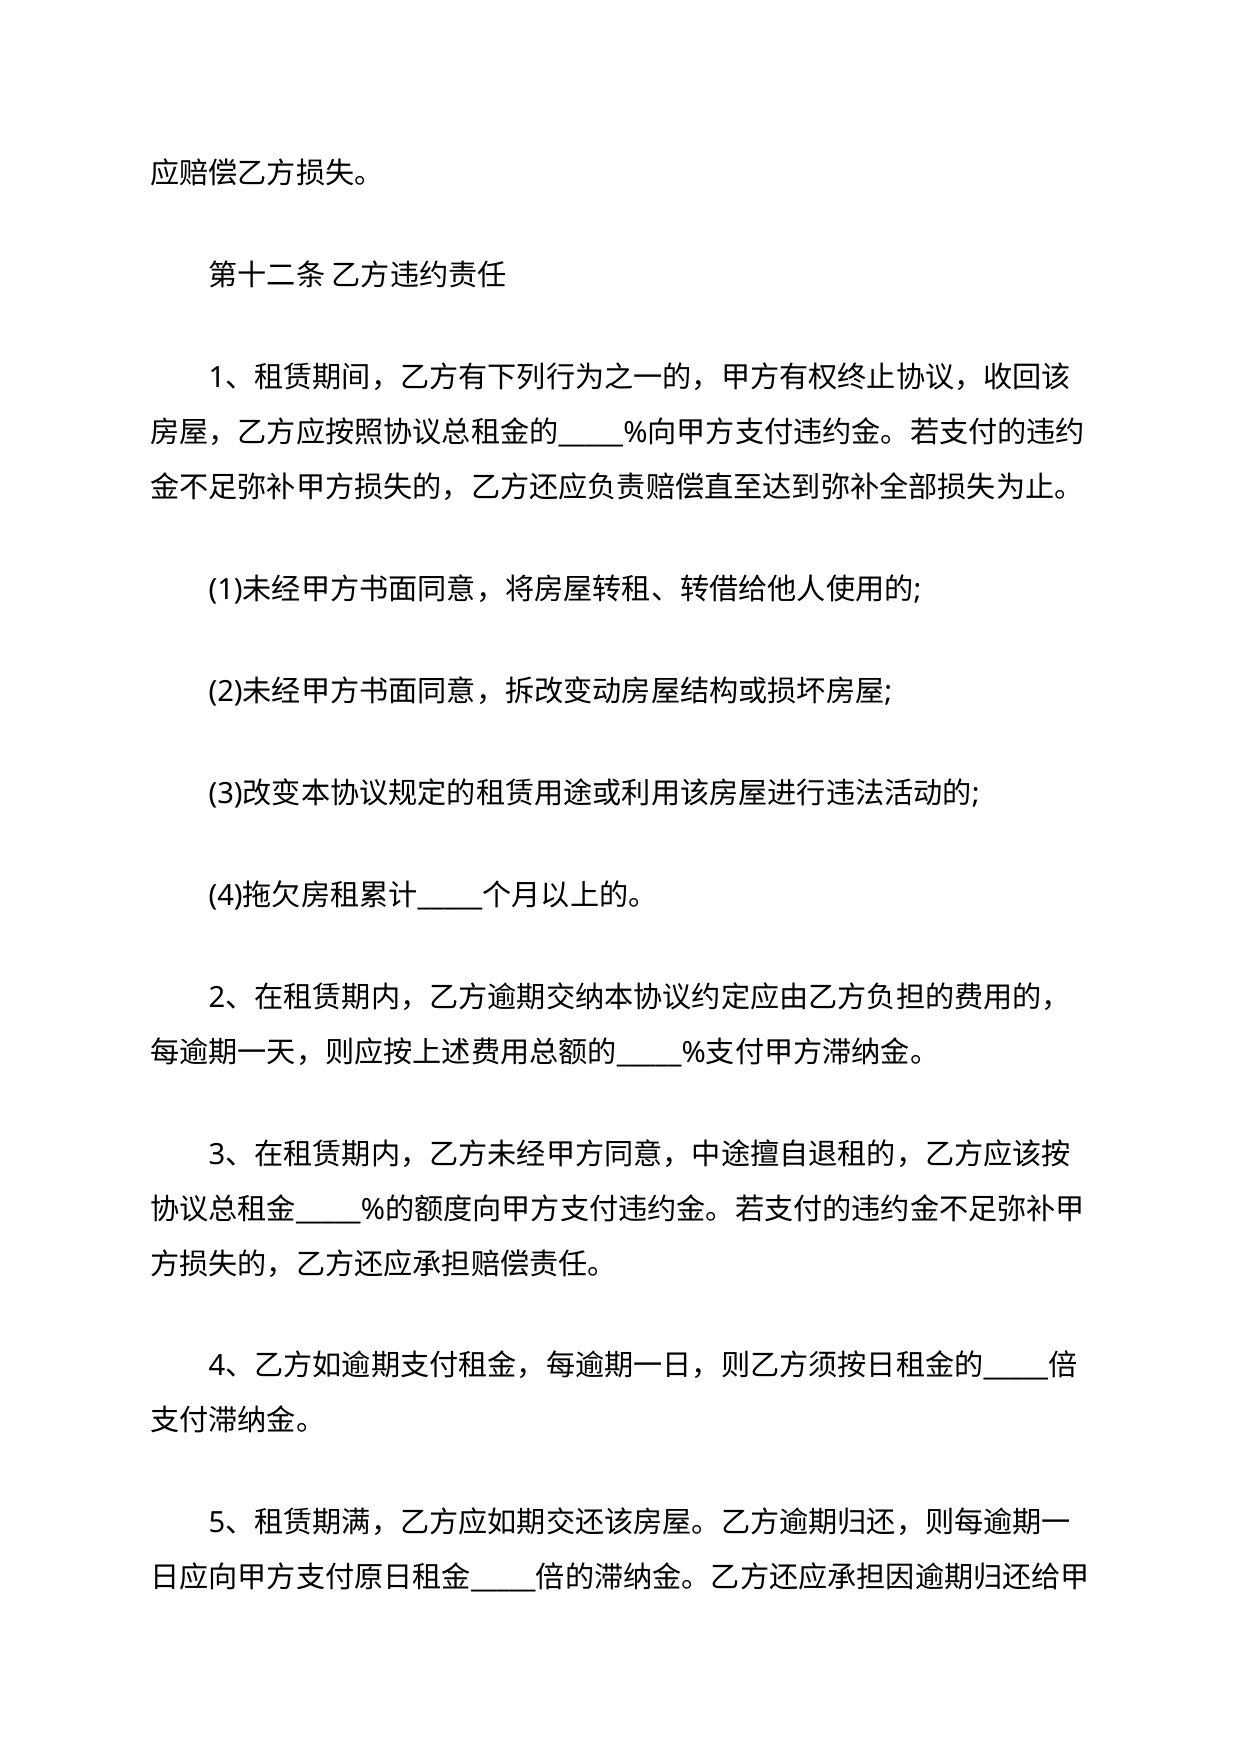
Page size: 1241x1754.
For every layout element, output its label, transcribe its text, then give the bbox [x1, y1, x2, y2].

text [150, 150, 1090, 192]
text 4、乙方如逾期支付租金，每逾期一日，则乙方须按日租金的_____倍支付滞纳金。 [150, 1342, 1090, 1439]
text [150, 1499, 1090, 1596]
text (4)拖欠房租累计_____个月以上的。 [150, 871, 1090, 914]
text 2、在租赁期内，乙方逾期交纳本协议约定应由乙方负担的费用的，每逾期一天，则应按上述费用总额的_____%支付甲方滞纳金。 [150, 973, 1090, 1071]
text (1)未经甲方书面同意，将房屋转租、转借给他人使用的; [150, 565, 1090, 608]
text (3)改变本协议规定的租赁用途或利用该房屋进行违法活动的; [150, 769, 1090, 812]
text 第十二条 乙方违约责任 [150, 252, 1090, 294]
text 1、租赁期间，乙方有下列行为之一的，甲方有权终止协议，收回该房屋，乙方应按照协议总租金的_____%向甲方支付违约金。若支付的违约金不足弥补甲方损失的，乙方还应负责赔偿直至达到弥补全部损失为止。 [150, 353, 1090, 506]
text 3、在租赁期内，乙方未经甲方同意，中途擅自退租的，乙方应该按协议总租金_____%的额度向甲方支付违约金。若支付的违约金不足弥补甲方损失的，乙方还应承担赔偿责任。 [150, 1130, 1090, 1282]
text (2)未经甲方书面同意，拆改变动房屋结构或损坏房屋; [150, 667, 1090, 710]
